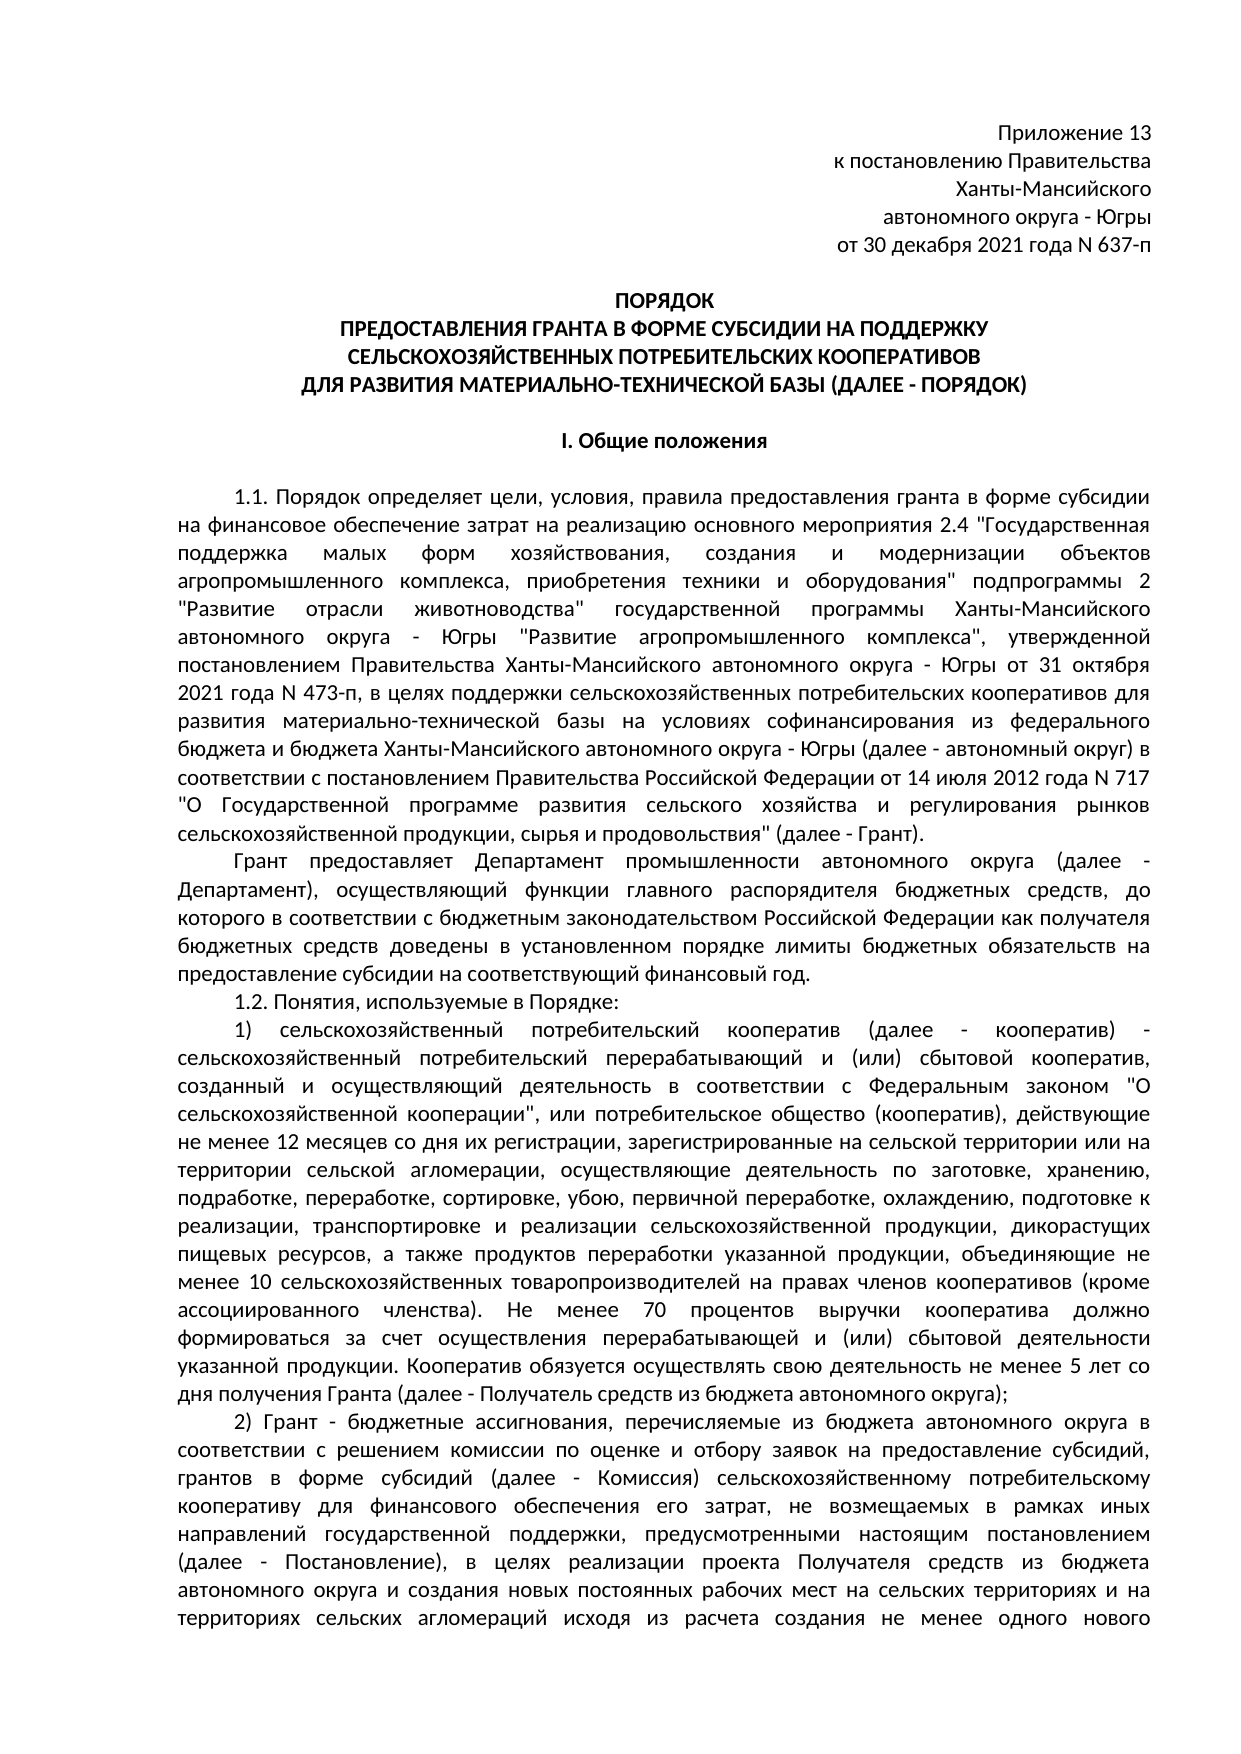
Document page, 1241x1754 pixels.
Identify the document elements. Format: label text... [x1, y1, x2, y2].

text Грант предоставляет Департамент промышленности автономного округа (далее - Департамент), осуществляющий функции главного распорядителя бюджетных средств, до которого в соответствии с бюджетным законодательством Российской Федерации как получателя бюджетных средств доведены в установленном порядке лимиты бюджетных обязательств на предоставление субсидии на соответствующий финансовый год. [177, 847, 1152, 987]
text Ханты-Мансийского [177, 174, 1152, 202]
title ПОРЯДОК [177, 286, 1152, 314]
text к постановлению Правительства [177, 146, 1152, 174]
text 1.2. Понятия, используемые в Порядке: [177, 987, 1152, 1015]
text автономного округа - Югры [177, 202, 1152, 230]
title I. Общие положения [177, 426, 1152, 454]
title ДЛЯ РАЗВИТИЯ МАТЕРИАЛЬНО-ТЕХНИЧЕСКОЙ БАЗЫ (ДАЛЕЕ - ПОРЯДОК) [177, 370, 1152, 398]
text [177, 1407, 1152, 1631]
text 1) сельскохозяйственный потребительский кооператив (далее - кооператив) - сельскохозяйственный потребительский перерабатывающий и (или) сбытовой кооператив, созданный и осуществляющий деятельность в соответствии с Федеральным законом "О сельскохозяйственной кооперации", или потребительское общество (кооператив), действующие не менее 12 месяцев со дня их регистрации, зарегистрированные на сельской территории или на территории сельской агломерации, осуществляющие деятельность по заготовке, хранению, подработке, переработке, сортировке, убою, первичной переработке, охлаждению, подготовке к реализации, транспортировке и реализации сельскохозяйственной продукции, дикорастущих пищевых ресурсов, а также продуктов переработки указанной продукции, объединяющие не менее 10 сельскохозяйственных товаропроизводителей на правах членов кооперативов (кроме ассоциированного членства). Не менее 70 процентов выручки кооператива должно формироваться за счет осуществления перерабатывающей и (или) сбытовой деятельности указанной продукции. Кооператив обязуется осуществлять свою деятельность не менее 5 лет со дня получения Гранта (далее - Получатель средств из бюджета автономного округа); [177, 1015, 1152, 1407]
text от 30 декабря 2021 года N 637-п [177, 230, 1152, 258]
title ПРЕДОСТАВЛЕНИЯ ГРАНТА В ФОРМЕ СУБСИДИИ НА ПОДДЕРЖКУ [177, 314, 1152, 342]
text Приложение 13 [177, 118, 1152, 146]
text 1.1. Порядок определяет цели, условия, правила предоставления гранта в форме субсидии на финансовое обеспечение затрат на реализацию основного мероприятия 2.4 "Государственная поддержка малых форм хозяйствования, создания и модернизации объектов агропромышленного комплекса, приобретения техники и оборудования" подпрограммы 2 "Развитие отрасли животноводства" государственной программы Ханты-Мансийского автономного округа - Югры "Развитие агропромышленного комплекса", утвержденной постановлением Правительства Ханты-Мансийского автономного округа - Югры от 31 октября 2021 года N 473-п, в целях поддержки сельскохозяйственных потребительских кооперативов для развития материально-технической базы на условиях софинансирования из федерального бюджета и бюджета Ханты-Мансийского автономного округа - Югры (далее - автономный округ) в соответствии с постановлением Правительства Российской Федерации от 14 июля 2012 года N 717 "О Государственной программе развития сельского хозяйства и регулирования рынков сельскохозяйственной продукции, сырья и продовольствия" (далее - Грант). [177, 482, 1152, 847]
title СЕЛЬСКОХОЗЯЙСТВЕННЫХ ПОТРЕБИТЕЛЬСКИХ КООПЕРАТИВОВ [177, 342, 1152, 370]
